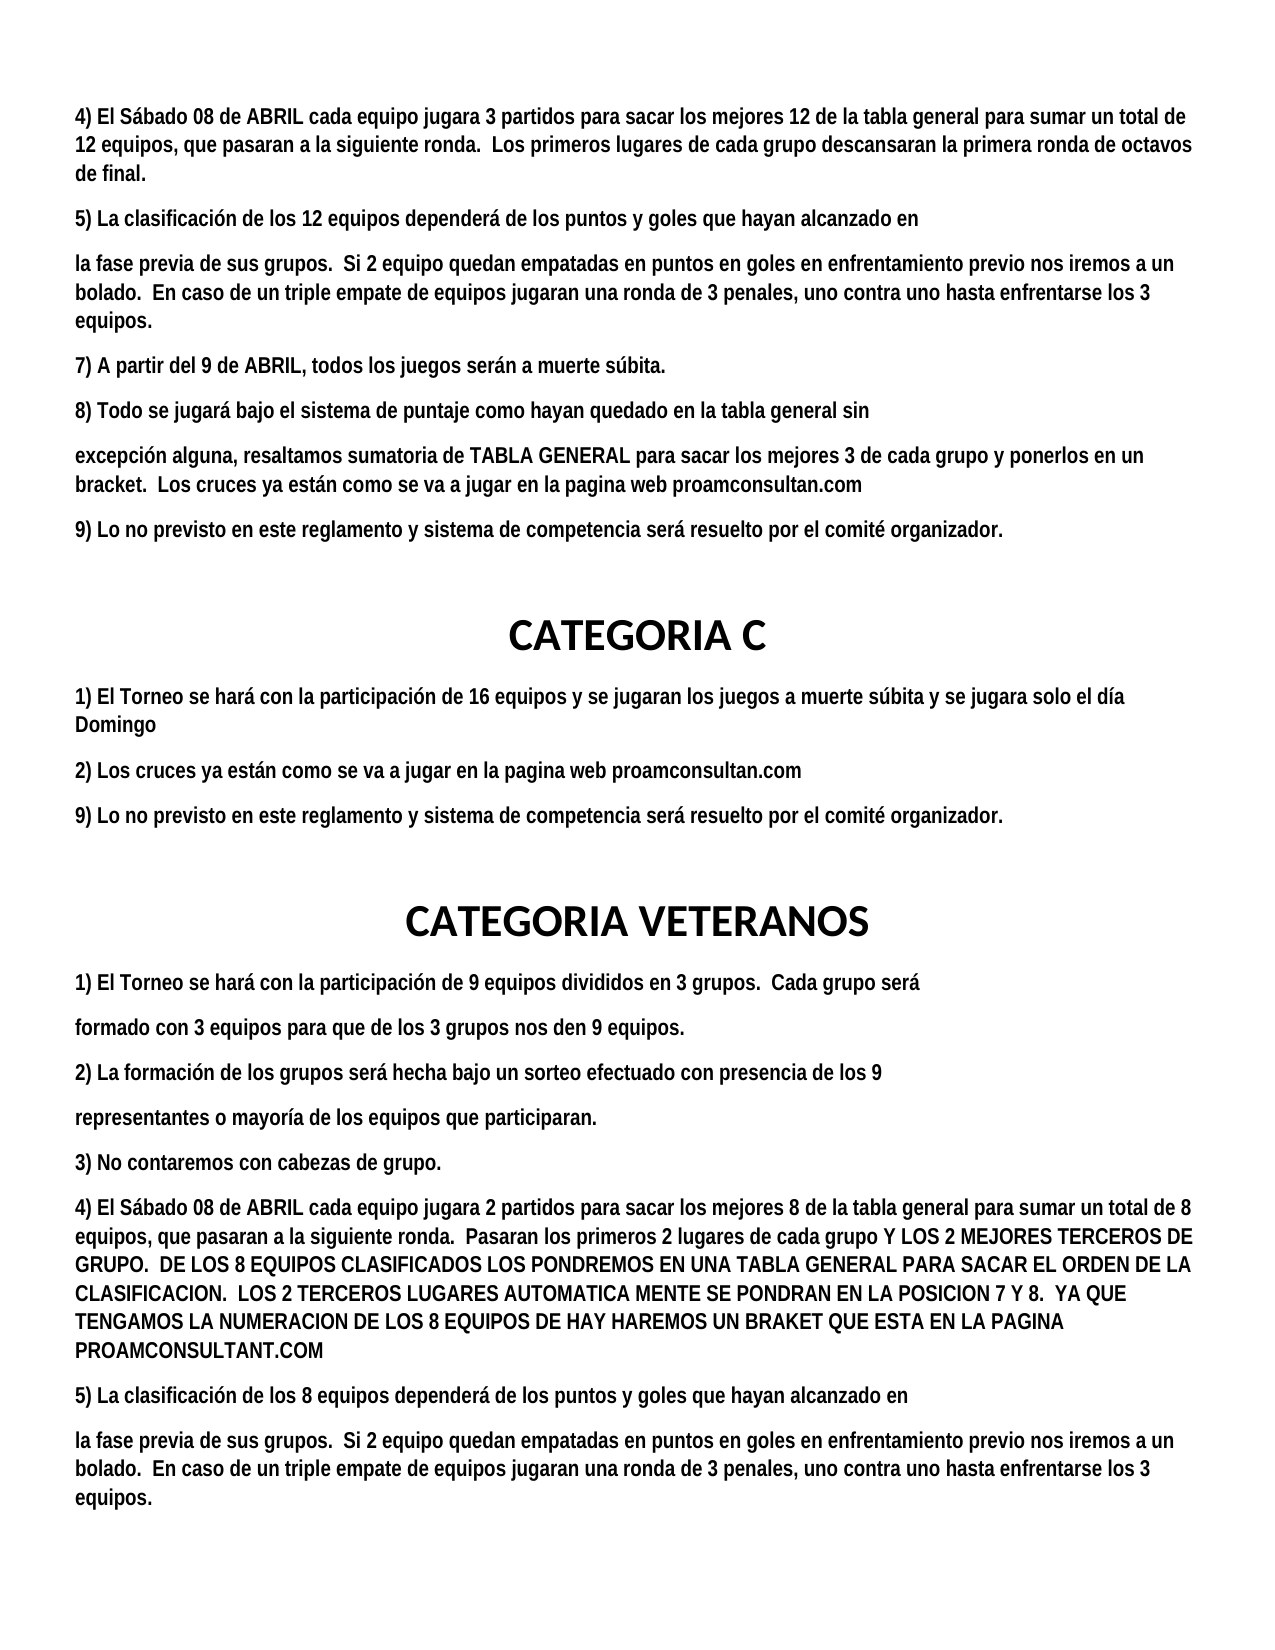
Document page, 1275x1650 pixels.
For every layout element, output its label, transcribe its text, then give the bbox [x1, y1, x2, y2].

text 4) El Sábado 08 de ABRIL cada equipo jugara 3 partidos para sacar los mejores 12 de la tabla general para sumar un total de 12 equipos, que pasaran a la siguiente ronda. Los primeros lugares de cada grupo descansaran la primera ronda de octavos de final. [75, 103, 1200, 186]
text excepción alguna, resaltamos sumatoria de TABLA GENERAL para sacar los mejores 3 de cada grupo y ponerlos en un bracket. Los cruces ya están como se va a jugar en la pagina web proamconsultan.com [75, 442, 1200, 497]
text 2) La formación de los grupos será hecha bajo un sorteo efectuado con presencia de los 9 [75, 1059, 1200, 1085]
text 2) Los cruces ya están como se va a jugar en la pagina web proamconsultan.com [75, 757, 1200, 783]
text 4) El Sábado 08 de ABRIL cada equipo jugara 2 partidos para sacar los mejores 8 de la tabla general para sumar un total de 8 equipos, que pasaran a la siguiente ronda. Pasaran los primeros 2 lugares de cada grupo Y LOS 2 MEJORES TERCEROS DE GRUPO. DE LOS 8 EQUIPOS CLASIFICADOS LOS PONDREMOS EN UNA TABLA GENERAL PARA SACAR EL ORDEN DE LA CLASIFICACION. LOS 2 TERCEROS LUGARES AUTOMATICA MENTE SE PONDRAN EN LA POSICION 7 Y 8. YA QUE TENGAMOS LA NUMERACION DE LOS 8 EQUIPOS DE HAY HAREMOS UN BRAKET QUE ESTA EN LA PAGINA PROAMCONSULTANT.COM [75, 1194, 1200, 1363]
text 8) Todo se jugará bajo el sistema de puntaje como hayan quedado en la tabla general sin [75, 397, 1200, 423]
text representantes o mayoría de los equipos que participaran. [75, 1104, 1200, 1131]
text la fase previa de sus grupos. Si 2 equipo quedan empatadas en puntos en goles en enfrentamiento previo nos iremos a un bolado. En caso de un triple empate de equipos jugaran una ronda de 3 penales, uno contra uno hasta enfrentarse los 3 equipos. [75, 1427, 1200, 1510]
text 5) La clasificación de los 8 equipos dependerá de los puntos y goles que hayan alcanzado en [75, 1382, 1200, 1408]
text 1) El Torneo se hará con la participación de 9 equipos divididos en 3 grupos. Cada grupo será [75, 969, 1200, 995]
text CATEGORIA VETERANOS [75, 892, 1200, 948]
text 1) El Torneo se hará con la participación de 16 equipos y se jugaran los juegos a muerte súbita y se jugara solo el día Domingo [75, 683, 1200, 738]
text 3) No contaremos con cabezas de grupo. [75, 1149, 1200, 1176]
text la fase previa de sus grupos. Si 2 equipo quedan empatadas en puntos en goles en enfrentamiento previo nos iremos a un bolado. En caso de un triple empate de equipos jugaran una ronda de 3 penales, uno contra uno hasta enfrentarse los 3 equipos. [75, 250, 1200, 333]
text 9) Lo no previsto en este reglamento y sistema de competencia será resuelto por el comité organizador. [75, 516, 1200, 542]
text 7) A partir del 9 de ABRIL, todos los juegos serán a muerte súbita. [75, 352, 1200, 378]
text CATEGORIA C [75, 606, 1200, 662]
text 5) La clasificación de los 12 equipos dependerá de los puntos y goles que hayan alcanzado en [75, 205, 1200, 231]
text 9) Lo no previsto en este reglamento y sistema de competencia será resuelto por el comité organizador. [75, 802, 1200, 828]
text formado con 3 equipos para que de los 3 grupos nos den 9 equipos. [75, 1014, 1200, 1040]
